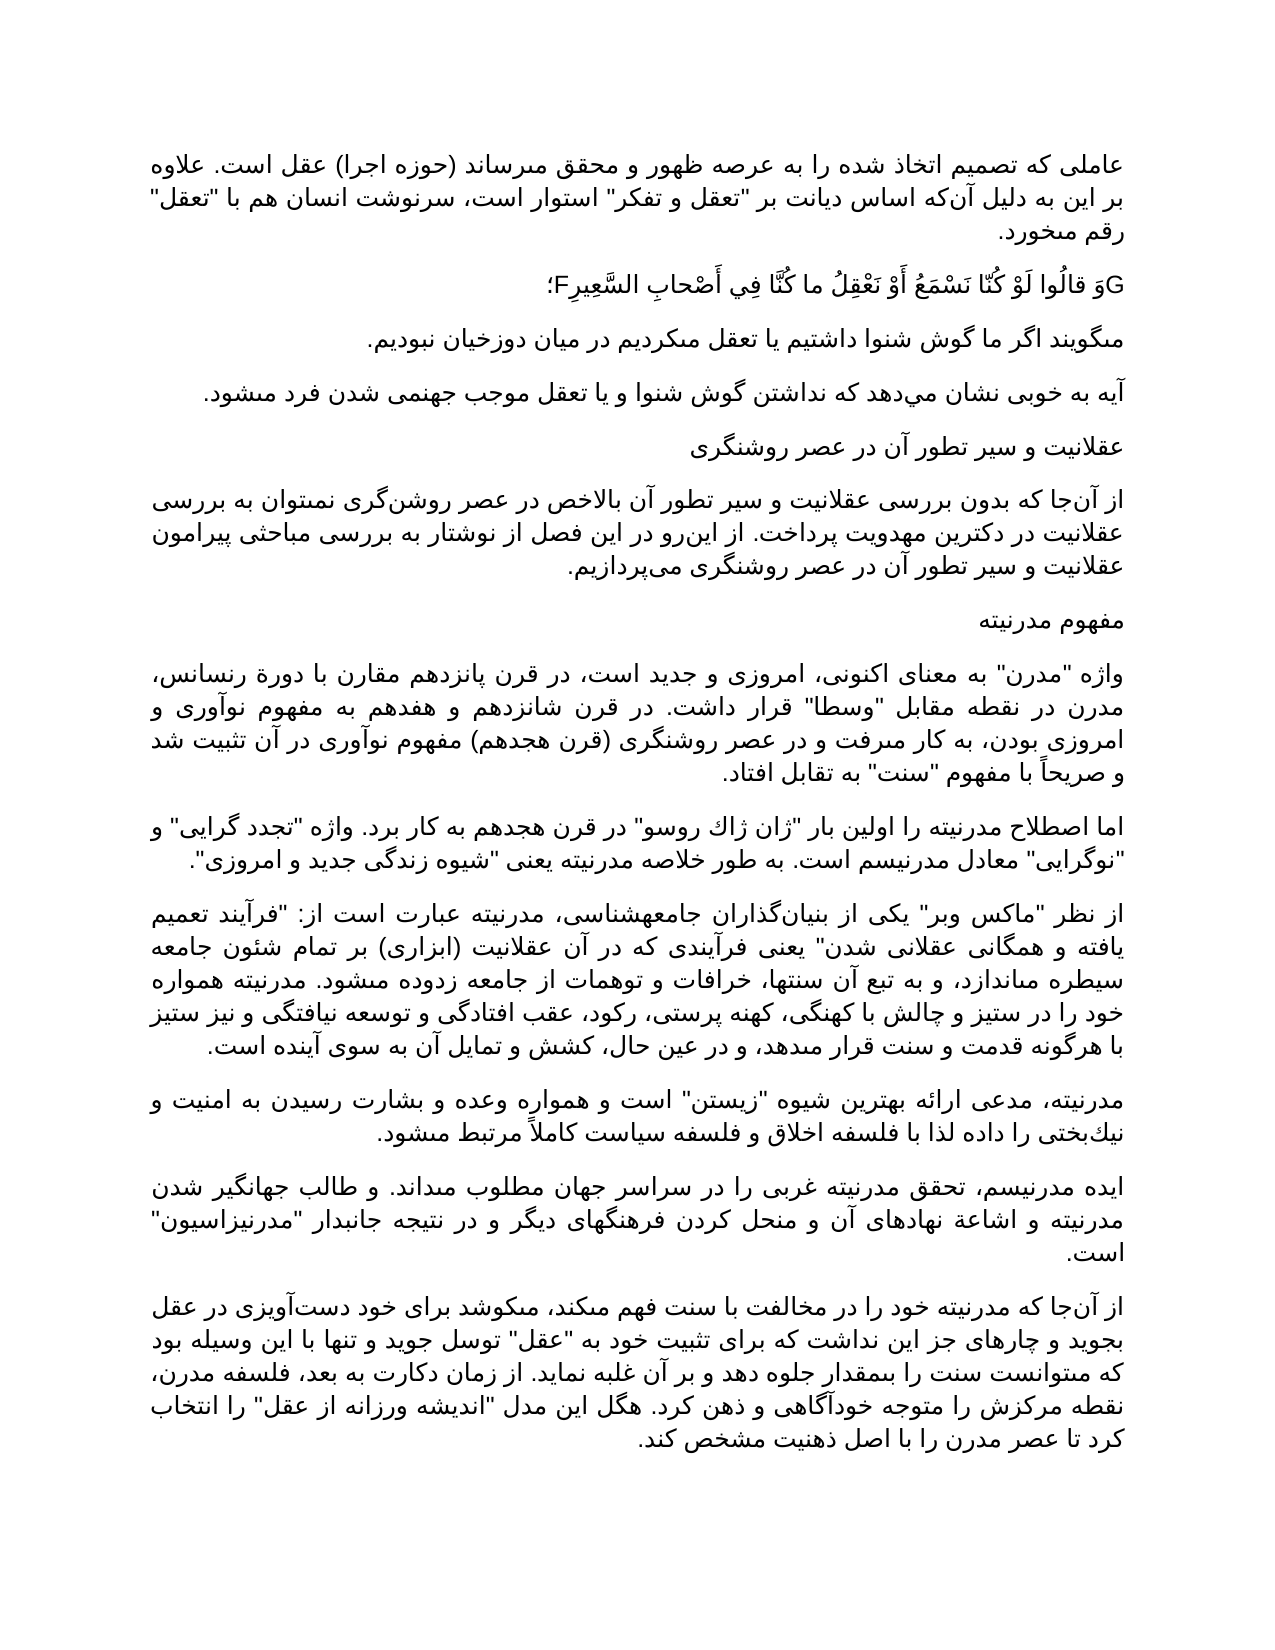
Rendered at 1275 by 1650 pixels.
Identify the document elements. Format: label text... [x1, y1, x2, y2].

text عقلانيت و سير تطور آن در عصر روشنگرى [150, 431, 1125, 460]
text مىگويند اگر ما گوش شنوا داشتيم يا تعقل مىكرديم در ميان دوزخيان نبوديم. [150, 324, 1125, 352]
text مفهوم مدرنيته [150, 605, 1125, 634]
text Gوَ قالُوا لَوْ كُنّا نَسْمَعُ أَوْ نَعْقِلُ ما كُنَّا فِي أَصْحابِ السَّعِيرِF؛ [150, 270, 1125, 299]
text مدرنيته، مدعى ارائه بهترين شيوه "زيستن" است و همواره وعده و بشارت رسيدن به امنيت و نيك‌بختى را داده لذا با فلسفه اخلاق و فلسفه سياست كاملاً مرتبط مىشود. [150, 1085, 1125, 1147]
text واژه "مدرن" به معناى اكنونى، امروزى و جديد است، در قرن پانزدهم مقارن با دورة رنسانس، مدرن در نقطه مقابل "وسطا" قرار داشت. در قرن شانزدهم و هفدهم به مفهوم نوآورى و امروزى بودن، به كار مىرفت و در عصر روشنگرى (قرن هجدهم) مفهوم نوآورى در آن تثبيت شد و صريحاً با مفهوم "سنت" به تقابل افتاد. [150, 659, 1125, 787]
text از آن‌جا كه مدرنيته خود را در مخالفت با سنت فهم مىكند، مىكوشد براى خود دست‌آويزى در عقل بجويد و چارهاى جز اين نداشت كه براى تثبيت خود به "عقل" توسل جويد و تنها با اين وسيله بود كه مىتوانست سنت را بىمقدار جلوه دهد و بر آن غلبه نمايد. از زمان دكارت به بعد، فلسفه مدرن، نقطه مركزش را متوجه خودآگاهى و ذهن كرد. هگل اين مدل "انديشه ورزانه از عقل" را انتخاب كرد تا عصر مدرن را با اصل ذهنيت مشخص كند. [150, 1292, 1125, 1452]
text اما اصطلاح مدرنيته را اولين بار "ژان ژاك روسو" در قرن هجدهم به كار برد. واژه "تجدد گرايى" و "نوگرايى" معادل مدرنيسم است. به طور خلاصه مدرنيته يعنى "شيوه زندگى جديد و امروزى". [150, 812, 1125, 874]
text از نظر "ماكس وبر" يكى از بنيان‌گذاران جامعهشناسى، مدرنيته عبارت است از: "فرآيند تعميم يافته و همگانى عقلانى شدن" يعنى فرآيندى كه در آن عقلانيت (ابزارى) بر تمام شئون جامعه سيطره مىاندازد، و به تبع آن سنتها، خرافات و توهمات از جامعه زدوده مىشود. مدرنيته همواره خود را در ستيز و چالش با كهنگى، كهنه پرستى، ركود، عقب افتادگى و توسعه نيافتگى و نيز ستيز با هرگونه قدمت و سنت قرار مىدهد، و در عين حال، كشش و تمايل آن به سوى آينده است. [150, 899, 1125, 1060]
text از آن‌جا كه بدون بررسى عقلانيت و سير تطور آن بالاخص در عصر روشن‌گرى نمىتوان به بررسى عقلانيت در دكترين مهدويت پرداخت. از اين‌رو در اين فصل از نوشتار به بررسى مباحثى پيرامون عقلانيت و سير تطور آن در عصر روشنگرى مى‌پردازيم. [150, 485, 1125, 580]
text آيه به خوبى نشان مي‌دهد كه نداشتن گوش شنوا و يا تعقل موجب جهنمى شدن فرد مىشود. [150, 378, 1125, 406]
text ايده مدرنيسم، تحقق مدرنيته غربى را در سراسر جهان مطلوب مىداند. و طالب جهانگير شدن مدرنيته و اشاعة نهادهاى آن و منحل كردن فرهنگهاى ديگر و در نتيجه جانبدار "مدرنيزاسيون" است. [150, 1172, 1125, 1266]
text عاملى كه تصميم اتخاذ شده را به عرصه ظهور و محقق مىرساند (حوزه اجرا) عقل است. علاوه بر اين به دليل آن‌كه اساس ديانت بر "تعقل و تفكر" استوار است، سرنوشت انسان هم با "تعقل" رقم مىخورد. [150, 150, 1125, 245]
